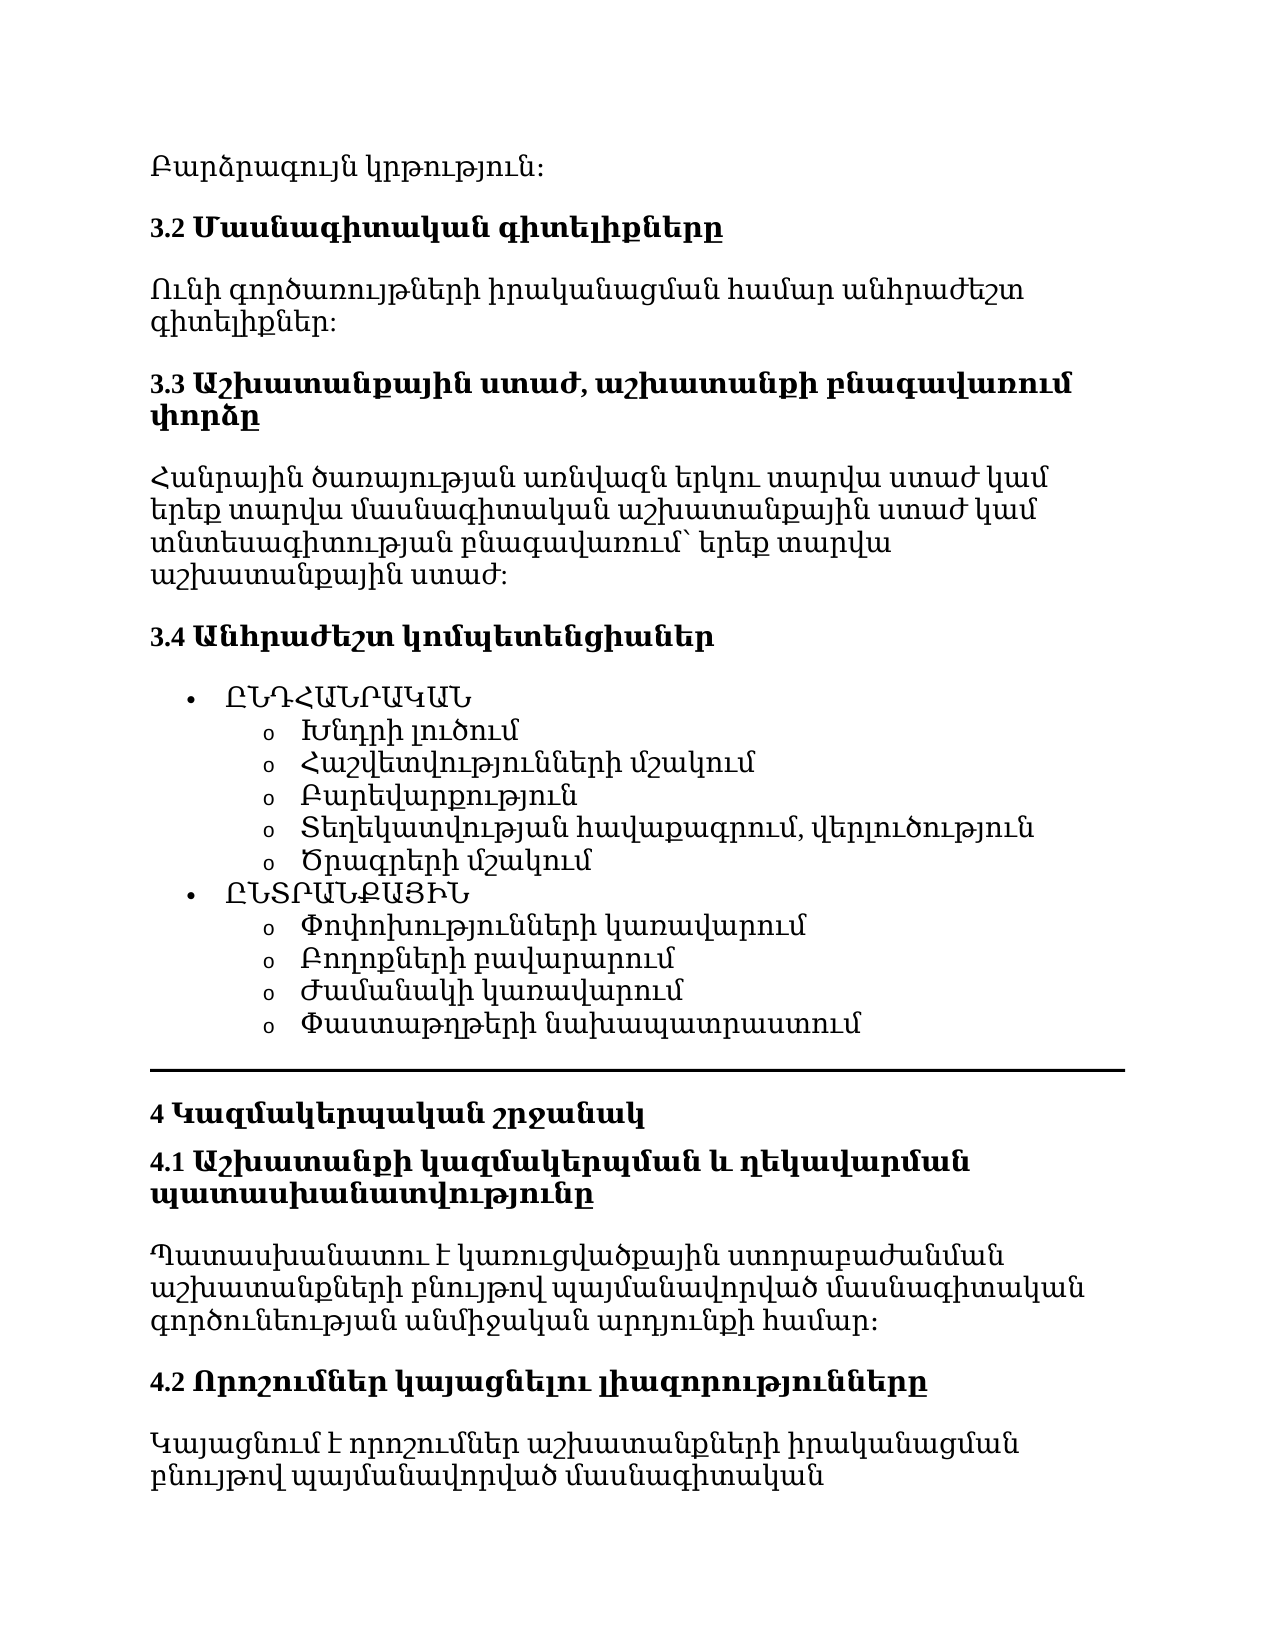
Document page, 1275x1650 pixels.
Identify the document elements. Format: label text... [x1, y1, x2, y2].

list ԸՆՏՐԱՆՔԱՅԻՆ [187, 877, 1125, 909]
list Բարեվարքություն [262, 779, 1125, 812]
text 3.2 Մասնագիտական գիտելիքները [150, 212, 1125, 244]
text 4.2 Որոշումներ կայացնելու լիազորությունները [150, 1365, 1125, 1397]
list Հաշվետվությունների մշակում [262, 746, 1125, 779]
list Փաստաթղթերի նախապատրաստում [262, 1007, 1125, 1039]
text 4.1 Աշխատանքի կազմակերպման և ղեկավարման պատասխանատվությունը [150, 1145, 1125, 1209]
list Ծրագրերի մշակում [262, 844, 1125, 877]
text 4 Կազմակերպական շրջանակ [150, 1097, 1125, 1129]
text 3.3 Աշխատանքային ստաժ, աշխատանքի բնագավառում փորձը [150, 367, 1125, 432]
list Տեղեկատվության հավաքագրում, վերլուծություն [262, 812, 1125, 844]
text Բարձրագույն կրթություն։ [150, 150, 1125, 182]
text 3.4 Անհրաժեշտ կոմպետենցիաներ [150, 620, 1125, 652]
list ԸՆԴՀԱՆՐԱԿԱՆ [187, 681, 1125, 714]
list Փոփոխությունների կառավարում [262, 909, 1125, 942]
list Ժամանակի կառավարում [262, 974, 1125, 1007]
text Պատասխանատու է կառուցվածքային ստորաբաժանման աշխատանքների բնույթով պայմանավորված մասնագիտական գործունեության անմիջական արդյունքի համար։ [150, 1239, 1125, 1336]
list Բողոքների բավարարում [262, 942, 1125, 974]
list Խնդրի լուծում [262, 714, 1125, 746]
text Ունի գործառույթների իրականացման համար անհրաժեշտ գիտելիքներ: [150, 273, 1125, 338]
text Հանրային ծառայության առնվազն երկու տարվա ստաժ կամ երեք տարվա մասնագիտական աշխատանքային ստաժ կամ տնտեսագիտության բնագավառում՝ երեք տարվա աշխատանքային ստաժ: [150, 461, 1125, 591]
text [150, 1427, 1125, 1491]
